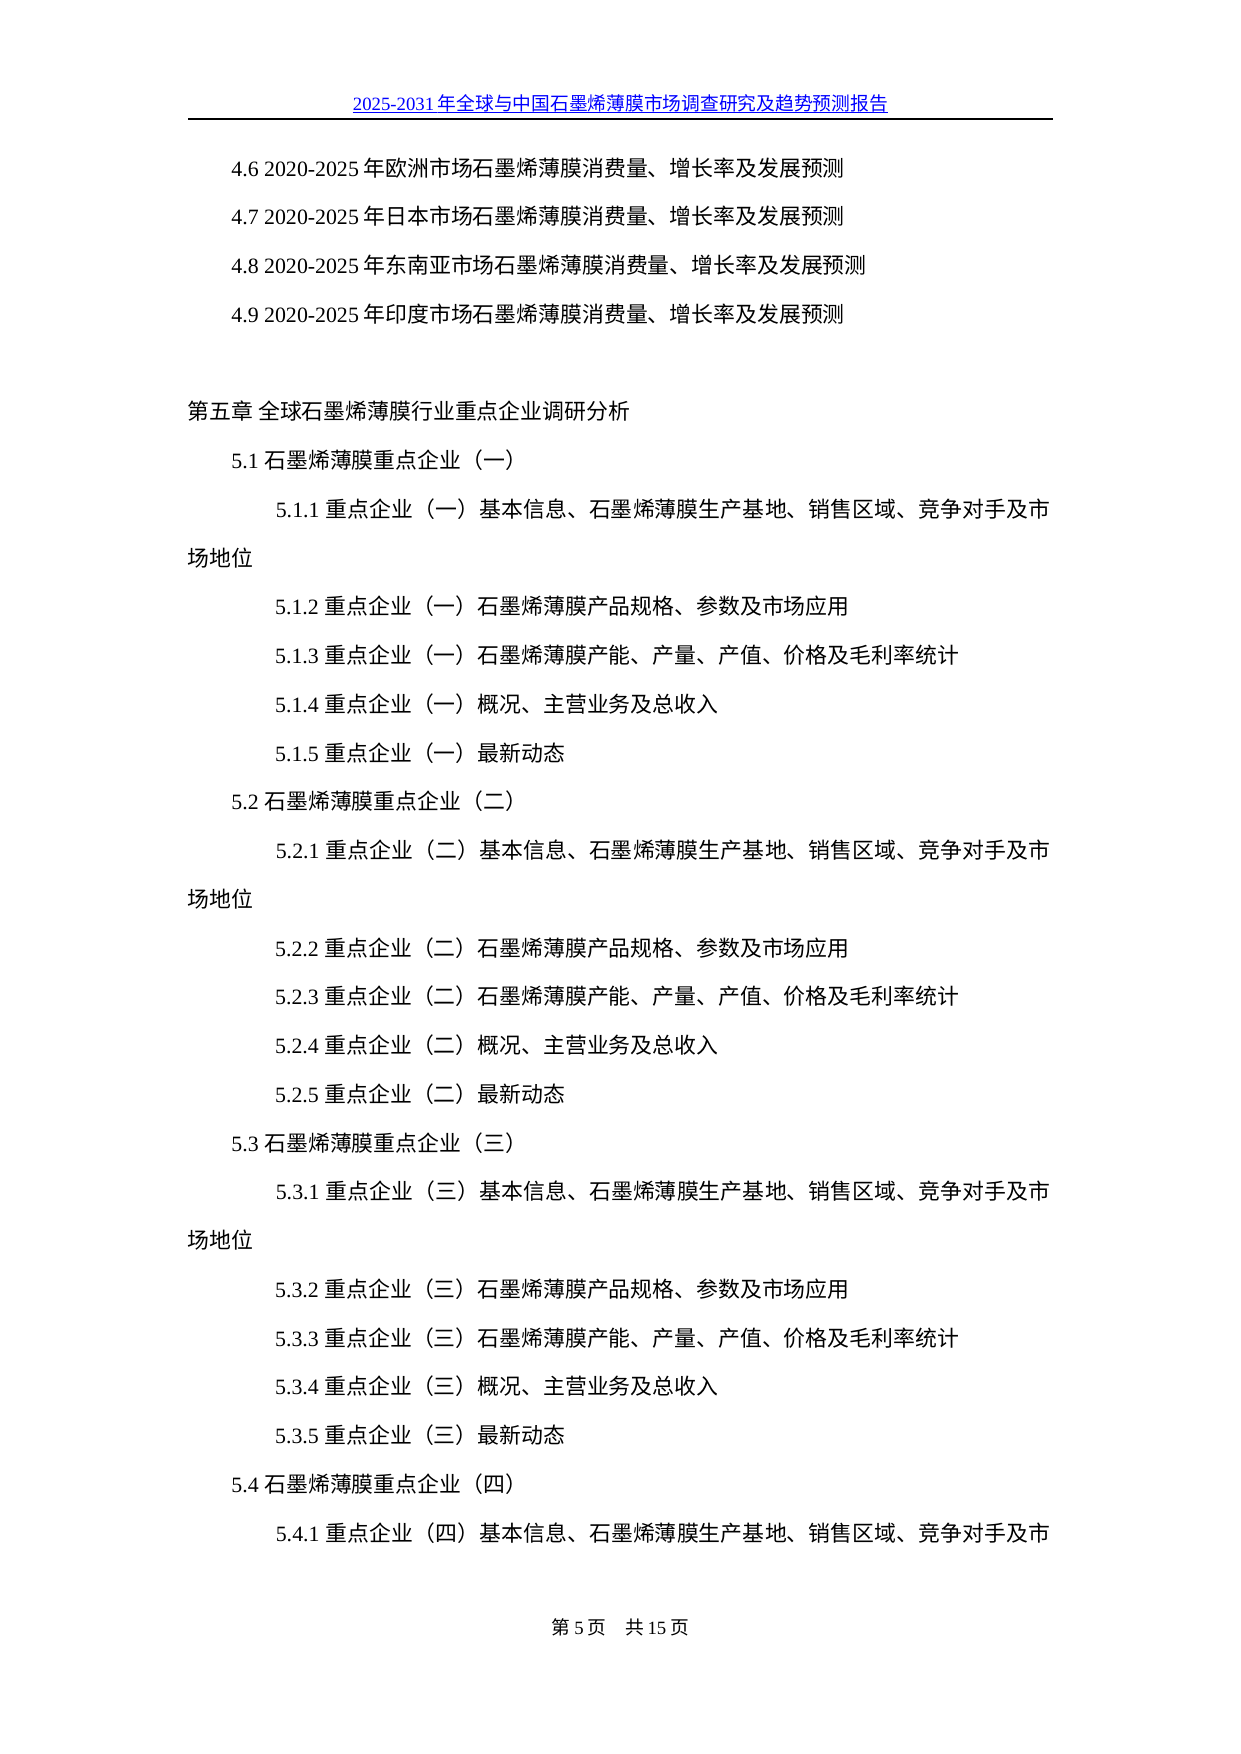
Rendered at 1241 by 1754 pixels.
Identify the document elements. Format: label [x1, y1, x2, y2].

text [187, 150, 1053, 1548]
